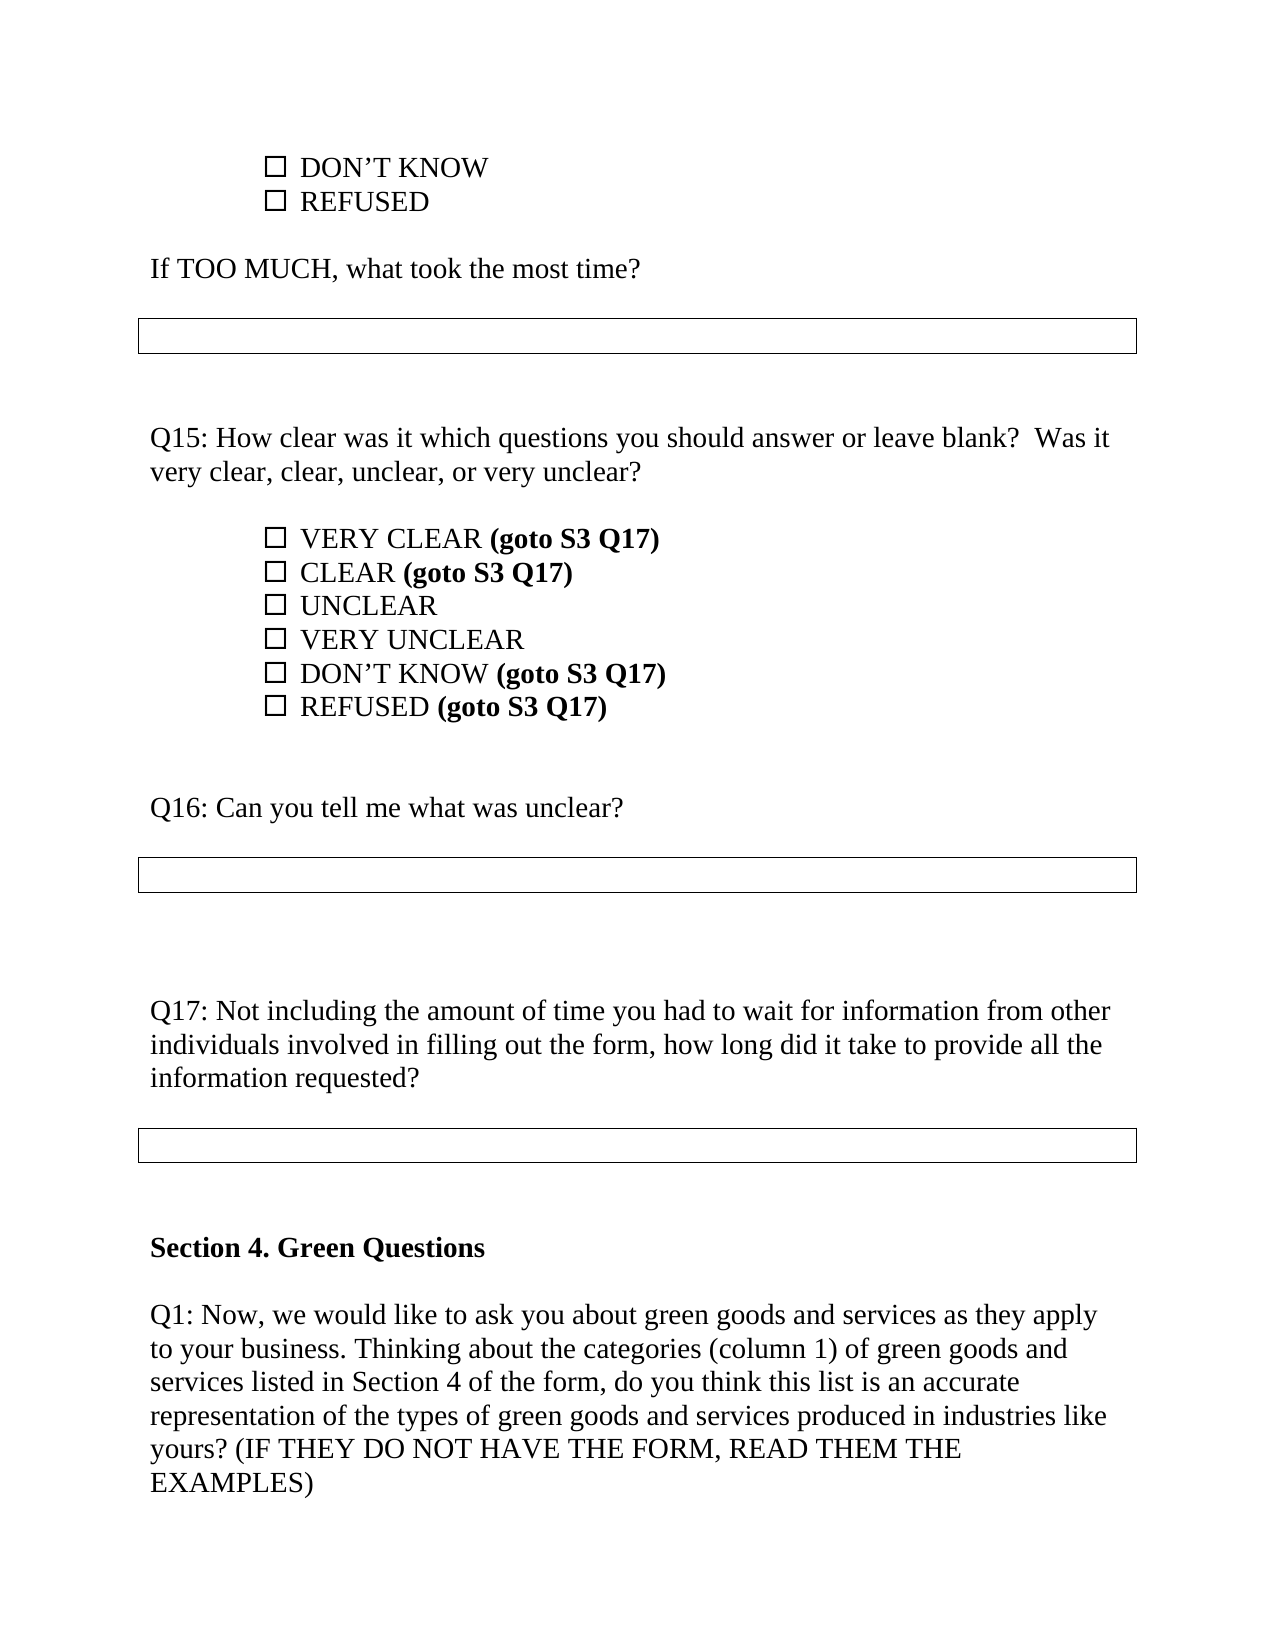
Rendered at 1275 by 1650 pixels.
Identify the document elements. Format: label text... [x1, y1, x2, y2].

text Q1: Now, we would like to ask you about green goods and services as they apply to your business. Thinking about the categories (column 1) of green goods and services listed in Section 4 of the form, do you think this list is an accurate representation of the types of green goods and services produced in industries like yours? (IF THEY DO NOT HAVE THE FORM, READ THEM THE EXAMPLES) [150, 1297, 1125, 1499]
list REFUSED (goto S3 Q17) [262, 689, 1125, 723]
list UNCLEAR [262, 588, 1125, 622]
text Q16: Can you tell me what was unclear? [150, 790, 1125, 824]
text Q15: How clear was it which questions you should answer or leave blank? Was it very clear, clear, unclear, or very unclear? [150, 421, 1125, 488]
table_header [139, 319, 1136, 352]
list DON’T KNOW [262, 150, 1125, 184]
list DON’T KNOW (goto S3 Q17) [262, 656, 1125, 689]
table_header [139, 858, 1136, 892]
table_header [139, 1129, 1136, 1162]
text Section 4. Green Questions [150, 1230, 1125, 1264]
text Q17: Not including the amount of time you had to wait for information from other individuals involved in filling out the form, how long did it take to provide all the information requested? [150, 993, 1125, 1094]
list CLEAR (goto S3 Q17) [262, 555, 1125, 588]
list VERY UNCLEAR [262, 622, 1125, 656]
text If TOO MUCH, what took the most time? [150, 251, 1125, 284]
list VERY CLEAR (goto S3 Q17) [262, 521, 1125, 555]
list REFUSED [262, 184, 1125, 217]
